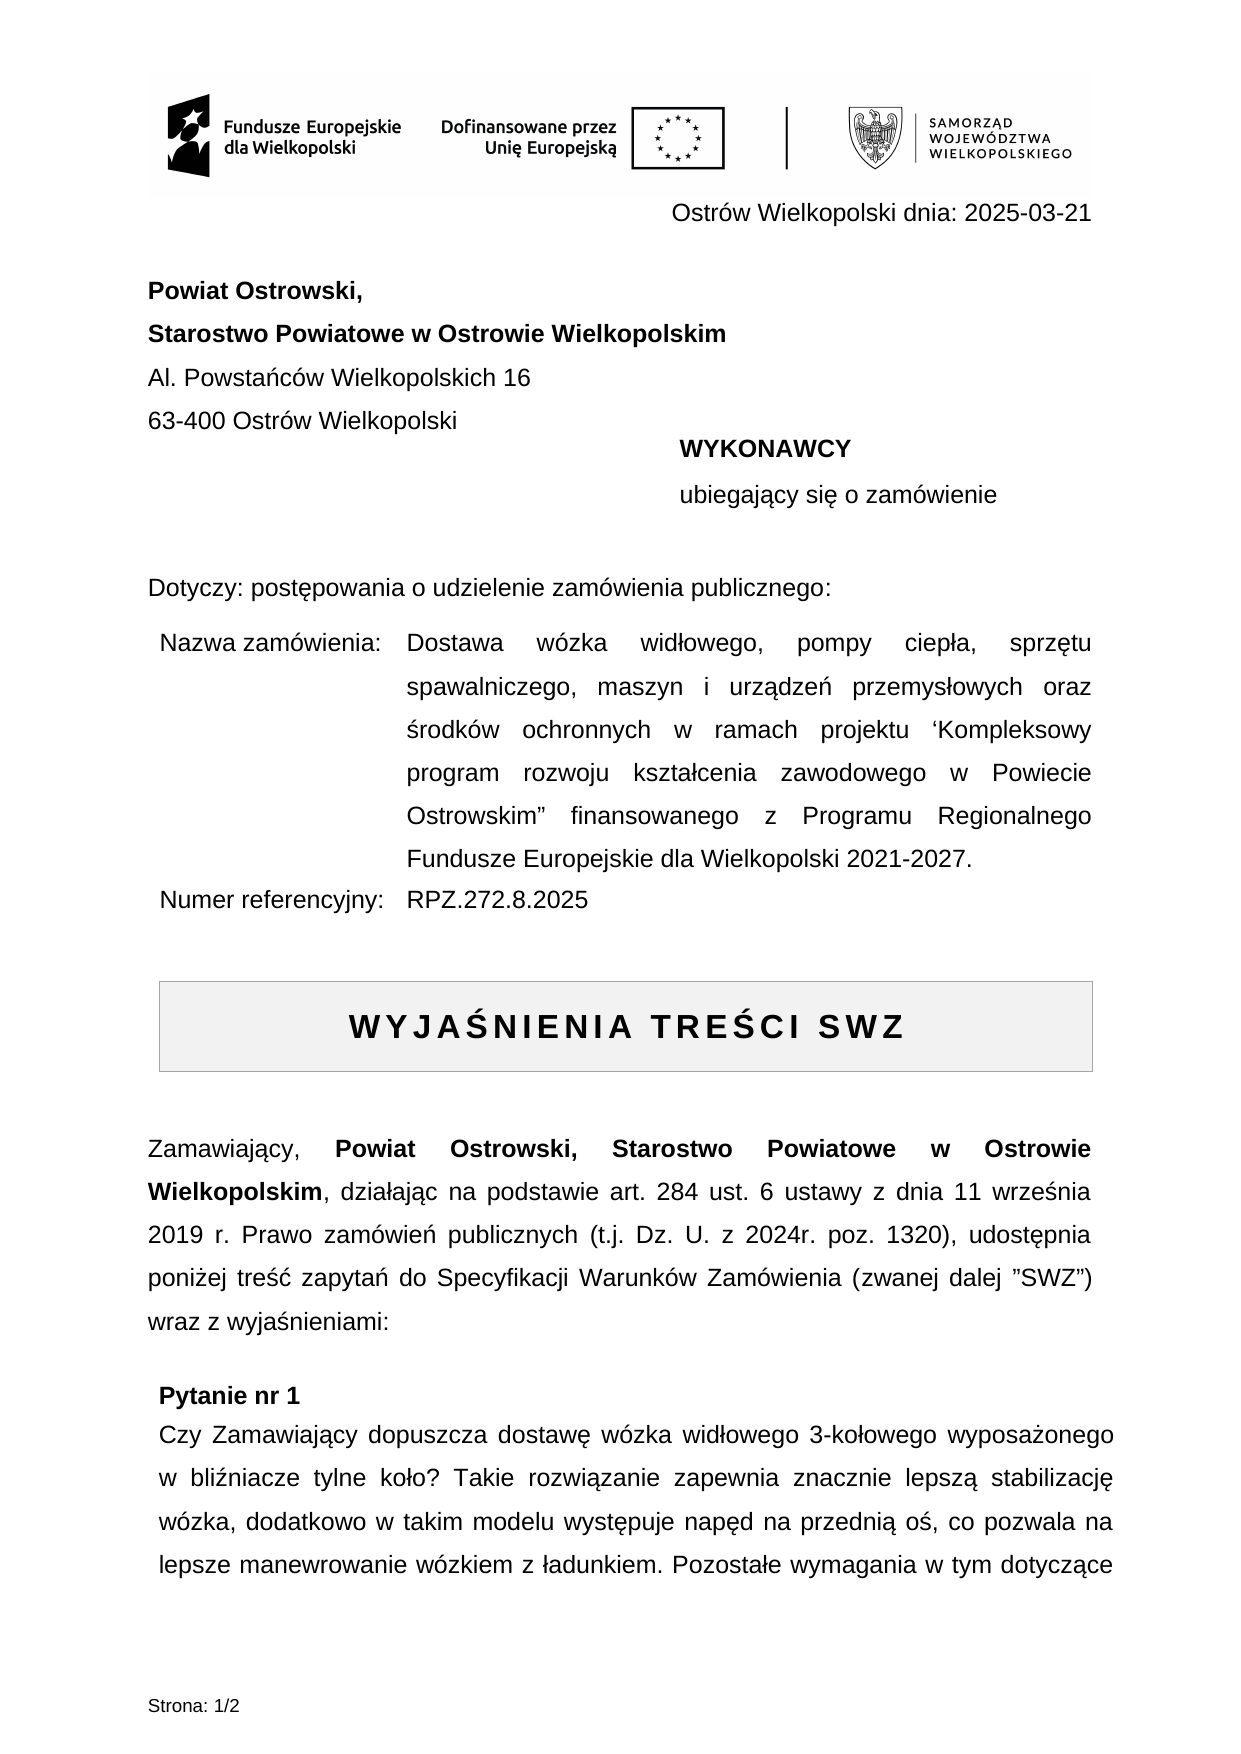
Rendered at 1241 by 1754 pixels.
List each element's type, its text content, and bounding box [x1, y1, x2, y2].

table_cell Numer referencyjny: [159, 885, 395, 925]
text Dotyczy: postępowania o udzielenie zamówienia publicznego: [148, 573, 1092, 601]
text Powiat Ostrowski, Starostwo Powiatowe w Ostrowie Wielkopolskim [148, 276, 1092, 348]
text 63-400 Ostrów Wielkopolski [148, 406, 1092, 434]
table_header WYJAŚNIENIA TREŚCI SWZ [160, 982, 1092, 1071]
text Ostrów Wielkopolski dnia: 2025-03-21 [148, 198, 1092, 226]
table_cell RPZ.272.8.2025 [395, 885, 1104, 925]
table_header Nazwa zamówienia: [159, 628, 395, 885]
picture [147, 73, 1092, 198]
text Zamawiający, Powiat Ostrowski, Starostwo Powiatowe w Ostrowie Wielkopolskim, działając na podstawie art. 284 ust. 6 ustawy z dnia 11 września 2019 r. Prawo zamówień publicznych (t.j. Dz. U. z 2024r. poz. 1320), udostępnia poniżej treść zapytań do Specyfikacji Warunków Zamówienia (zwanej dalej ”SWZ”) wraz z wyjaśnieniami: [148, 1134, 1092, 1335]
text Al. Powstańców Wielkopolskich 16 [148, 362, 1092, 391]
table_header Dostawa wózka widłowego, pompy ciepła, sprzętu spawalniczego, maszyn i urządzeń przemysłowych oraz środków ochronnych w ramach projektu ‘Kompleksowy program rozwoju kształcenia zawodowego w Powiecie Ostrowskim” finansowanego z Programu Regionalnego Fundusze Europejskie dla Wielkopolski 2021-2027. [395, 628, 1104, 885]
text ubiegający się o zamówienie [679, 479, 1092, 508]
text WYKONAWCY [679, 434, 1092, 463]
